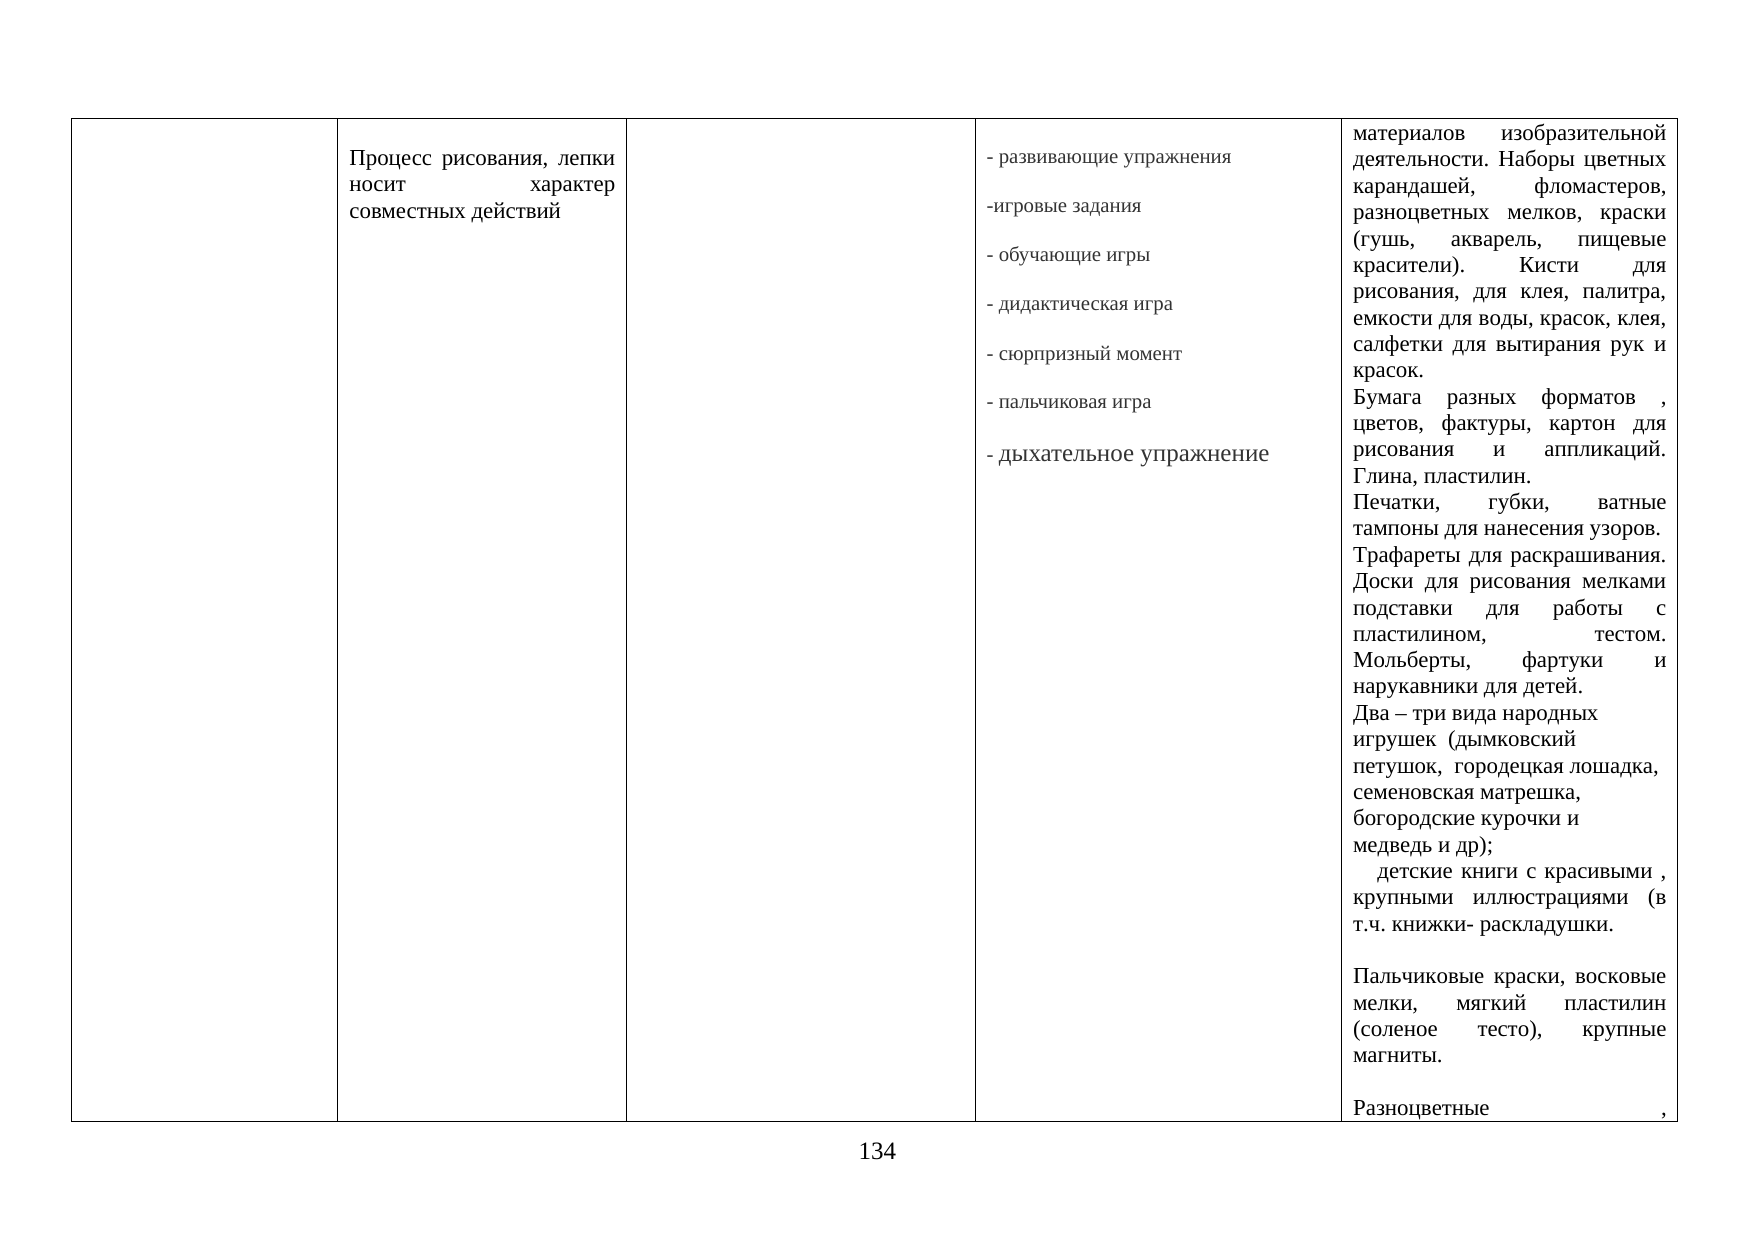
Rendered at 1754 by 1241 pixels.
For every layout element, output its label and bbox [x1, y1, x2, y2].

table_header [72, 119, 337, 1121]
table_header [627, 119, 975, 1121]
table_header [1342, 119, 1677, 1121]
table_header [338, 119, 626, 1121]
table_header [976, 119, 1341, 1121]
